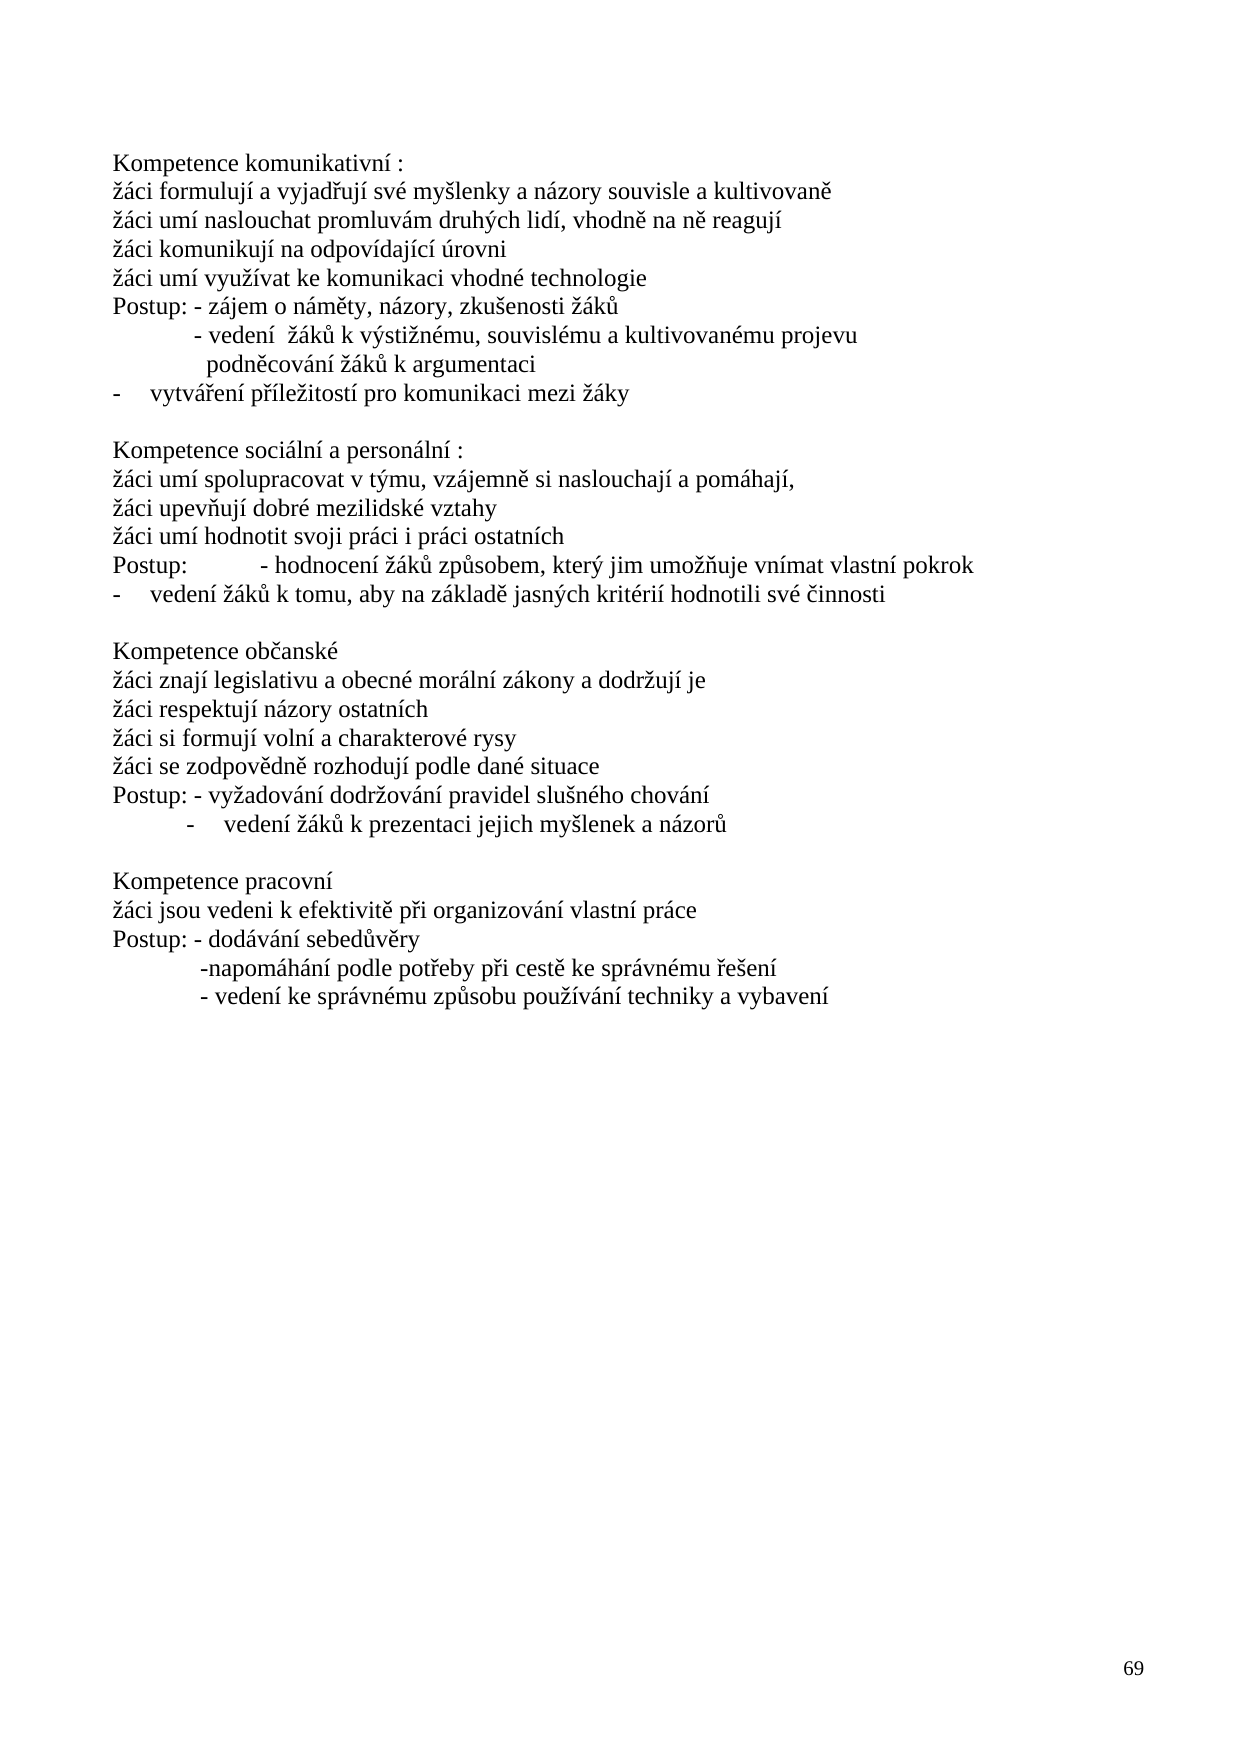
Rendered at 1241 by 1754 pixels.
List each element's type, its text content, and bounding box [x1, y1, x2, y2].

text žáci umí spolupracovat v týmu, vzájemně si naslouchají a pomáhají, [112, 464, 1144, 493]
text žáci umí hodnotit svoji práci i práci ostatních [112, 521, 1144, 550]
text žáci komunikují na odpovídající úrovni [112, 234, 1144, 263]
text žáci se zodpovědně rozhodují podle dané situace [112, 751, 1144, 780]
text žáci znají legislativu a obecné morální zákony a dodržují je [112, 665, 1144, 694]
text podněcování žáků k argumentaci [112, 349, 1144, 378]
text - vedení ke správnému způsobu používání techniky a vybavení [112, 981, 1144, 1010]
text žáci respektují názory ostatních [112, 694, 1144, 723]
text žáci si formují volní a charakterové rysy [112, 723, 1144, 751]
list vytváření příležitostí pro komunikaci mezi žáky [112, 378, 1144, 406]
text Kompetence komunikativní : [112, 148, 1144, 176]
text žáci umí naslouchat promluvám druhých lidí, vhodně na ně reagují [112, 205, 1144, 234]
text Postup: - vyžadování dodržování pravidel slušného chování [112, 780, 1144, 809]
text Kompetence pracovní [112, 866, 1144, 895]
text žáci formulují a vyjadřují své myšlenky a názory souvisle a kultivovaně [112, 176, 1144, 205]
text žáci jsou vedeni k efektivitě při organizování vlastní práce [112, 895, 1144, 924]
text Postup: - dodávání sebedůvěry [112, 924, 1144, 953]
text Postup: - zájem o náměty, názory, zkušenosti žáků [112, 291, 1144, 320]
text -napomáhání podle potřeby při cestě ke správnému řešení [112, 953, 1144, 981]
text Postup: - hodnocení žáků způsobem, který jim umožňuje vnímat vlastní pokrok [112, 550, 1144, 579]
list vedení žáků k tomu, aby na základě jasných kritérií hodnotili své činnosti [112, 579, 1144, 608]
text Kompetence občanské [112, 636, 1144, 665]
text žáci upevňují dobré mezilidské vztahy [112, 493, 1144, 521]
text - vedení žáků k výstižnému, souvislému a kultivovanému projevu [112, 320, 1144, 349]
text žáci umí využívat ke komunikaci vhodné technologie [112, 263, 1144, 291]
text Kompetence sociální a personální : [112, 435, 1144, 464]
list vedení žáků k prezentaci jejich myšlenek a názorů [186, 809, 1144, 838]
